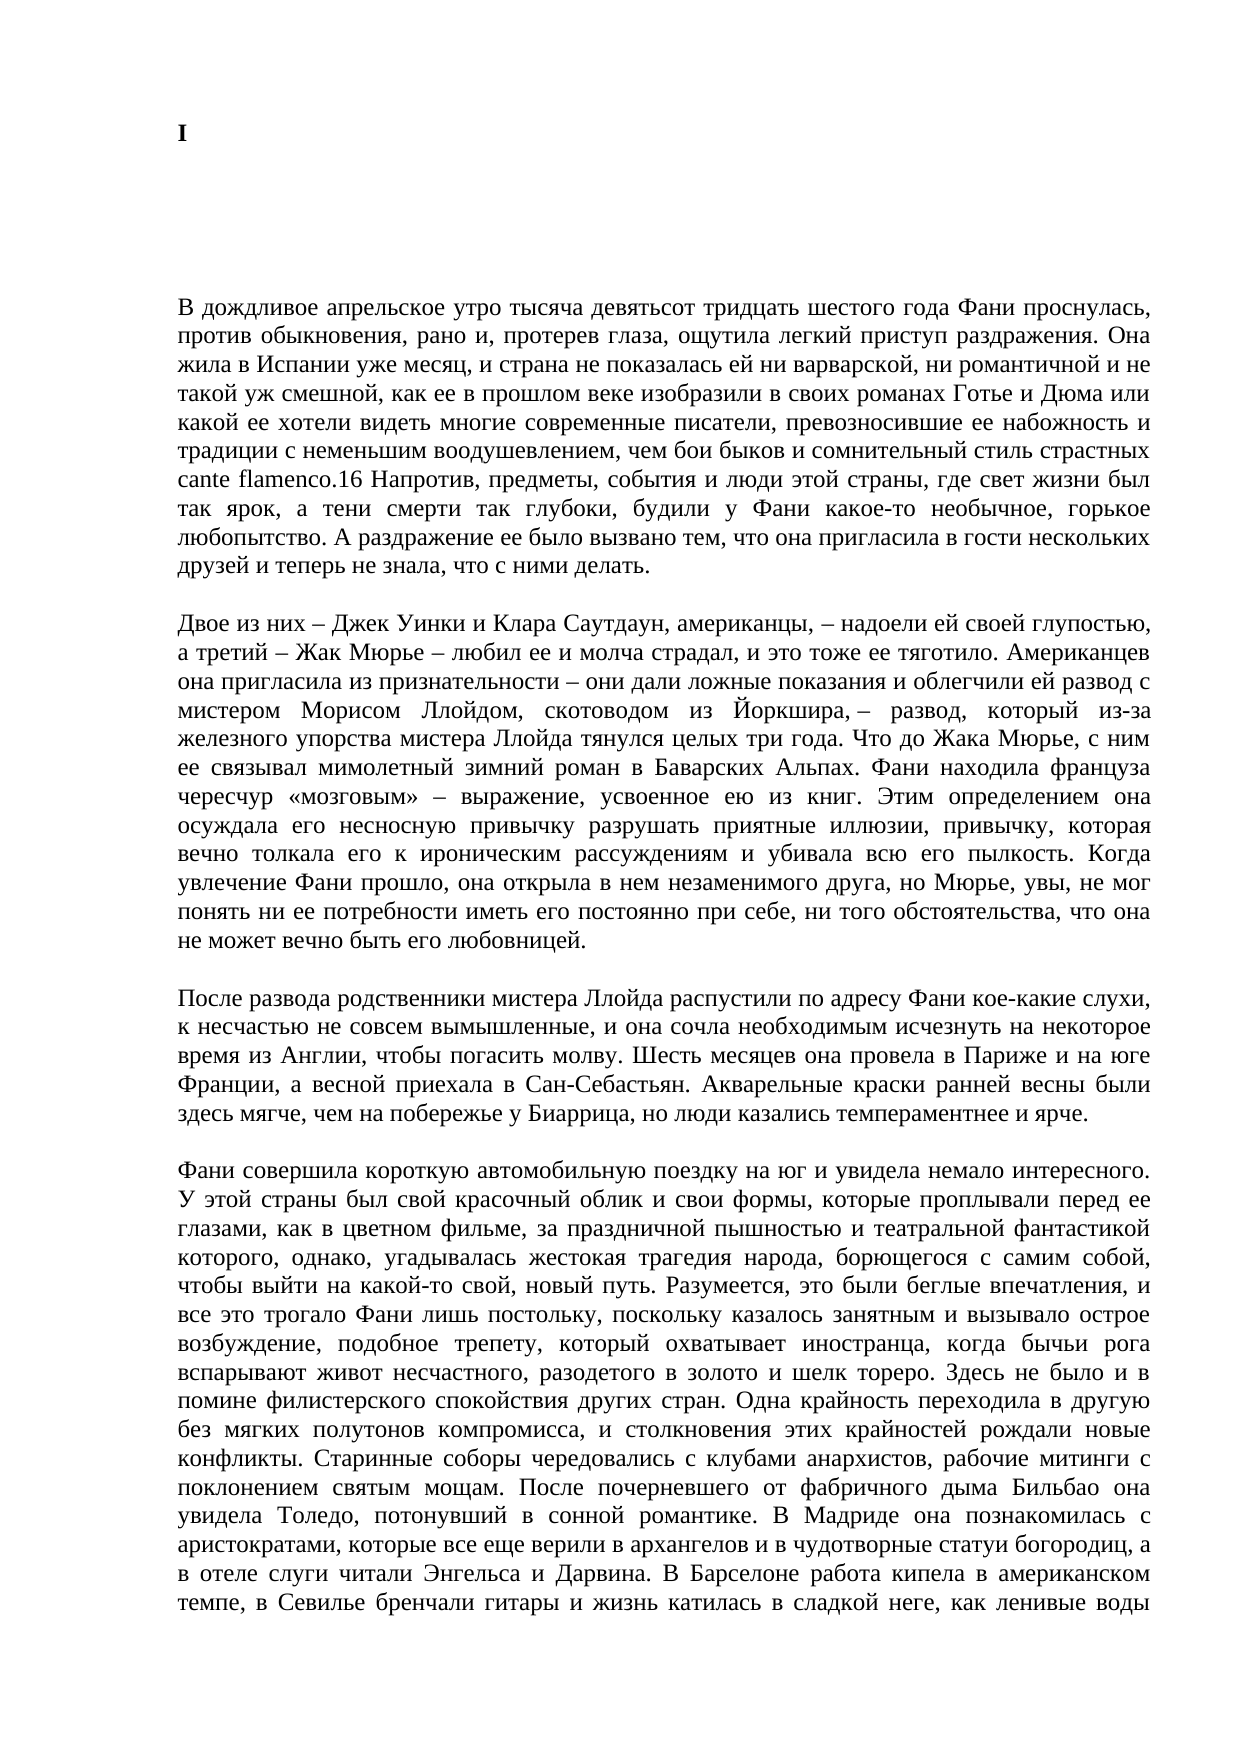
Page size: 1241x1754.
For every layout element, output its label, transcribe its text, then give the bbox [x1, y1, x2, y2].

text После развода родственники мистера Ллойда распустили по адресу Фани кое-какие слухи, к несчастью не совсем вымышленные, и она сочла необходимым исчезнуть на некоторое время из Англии, чтобы погасить молву. Шесть месяцев она провела в Париже и на юге Франции, а весной приехала в Сан-Себастьян. Акварельные краски ранней весны были здесь мягче, чем на побережье у Биаррица, но люди казались темпераментнее и ярче. [177, 983, 1152, 1126]
text Двое из них – Джек Уинки и Клара Саутдаун, американцы, – надоели ей своей глупостью, а третий – Жак Мюрье – любил ее и молча страдал, и это тоже ее тяготило. Американцев она пригласила из признательности – они дали ложные показания и облегчили ей развод с мистером Морисом Ллойдом, скотоводом из Йоркшира, – развод, который из-за железного упорства мистера Ллойда тянулся целых три года. Что до Жака Мюрье, с ним ее связывал мимолетный зимний роман в Баварских Альпах. Фани находила француза чересчур «мозговым» – выражение, усвоенное ею из книг. Этим определением она осуждала его несносную привычку разрушать приятные иллюзии, привычку, которая вечно толкала его к ироническим рассуждениям и убивала всю его пылкость. Когда увлечение Фани прошло, она открыла в нем незаменимого друга, но Мюрье, увы, не мог понять ни ее потребности иметь его постоянно при себе, ни того обстоятельства, что она не может вечно быть его любовницей. [177, 608, 1152, 953]
text I [177, 118, 1152, 147]
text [177, 1156, 1152, 1616]
text В дождливое апрельское утро тысяча девятьсот тридцать шестого года Фани проснулась, против обыкновения, рано и, протерев глаза, ощутила легкий приступ раздражения. Она жила в Испании уже месяц, и страна не показалась ей ни варварской, ни романтичной и не такой уж смешной, как ее в прошлом веке изобразили в своих романах Готье и Дюма или какой ее хотели видеть многие современные писатели, превозносившие ее набожность и традиции с неменьшим воодушевлением, чем бои быков и сомнительный стиль страстных cante flamenco.16 Напротив, предметы, события и люди этой страны, где свет жизни был так ярок, а тени смерти так глубоки, будили у Фани какое-то необычное, горькое любопытство. А раздражение ее было вызвано тем, что она пригласила в гости нескольких друзей и теперь не знала, что с ними делать. [177, 292, 1152, 579]
